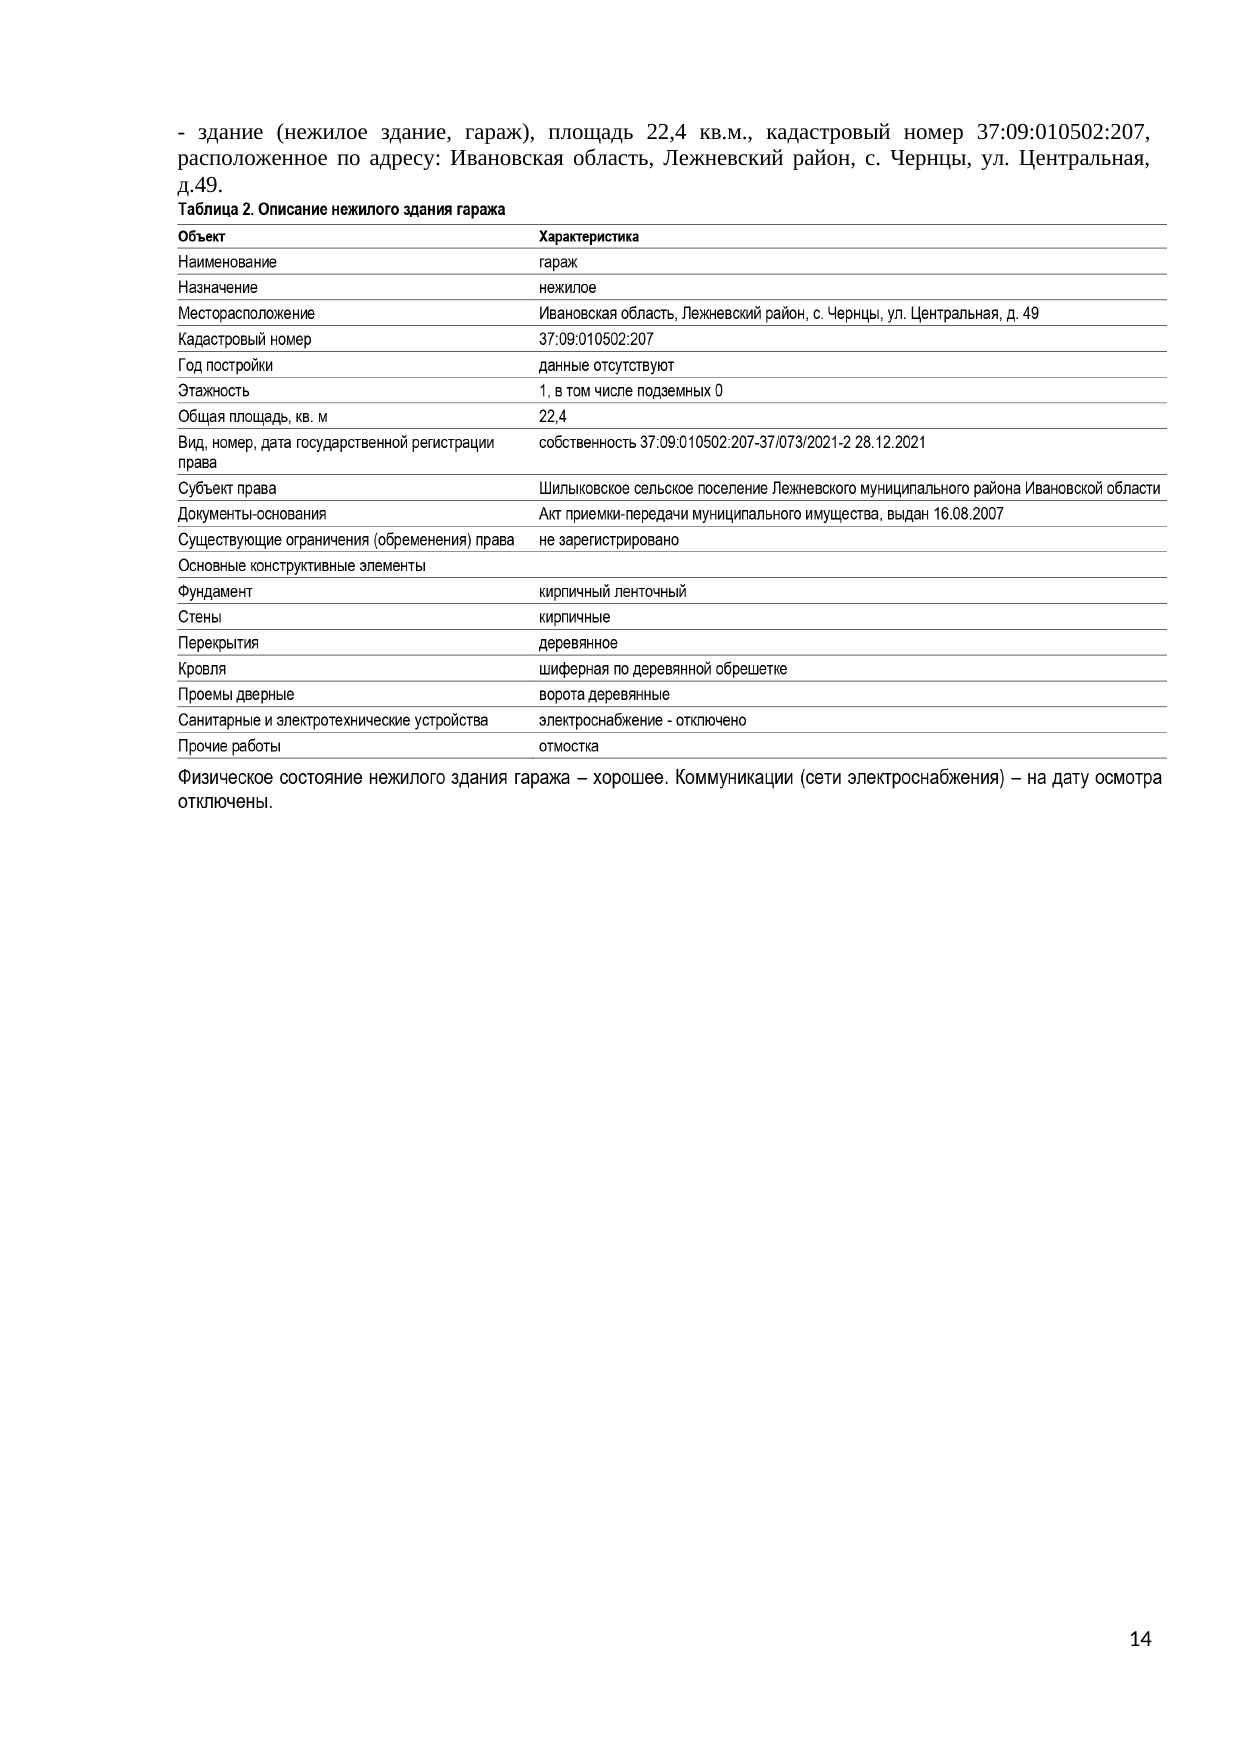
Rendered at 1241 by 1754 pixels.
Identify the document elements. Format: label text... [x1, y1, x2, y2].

picture [177, 197, 1182, 813]
text - здание (нежилое здание, гараж), площадь 22,4 кв.м., кадастровый номер 37:09:010502:207, расположенное по адресу: Ивановская область, Лежневский район, с. Чернцы, ул. Центральная, д.49. [177, 118, 1152, 197]
